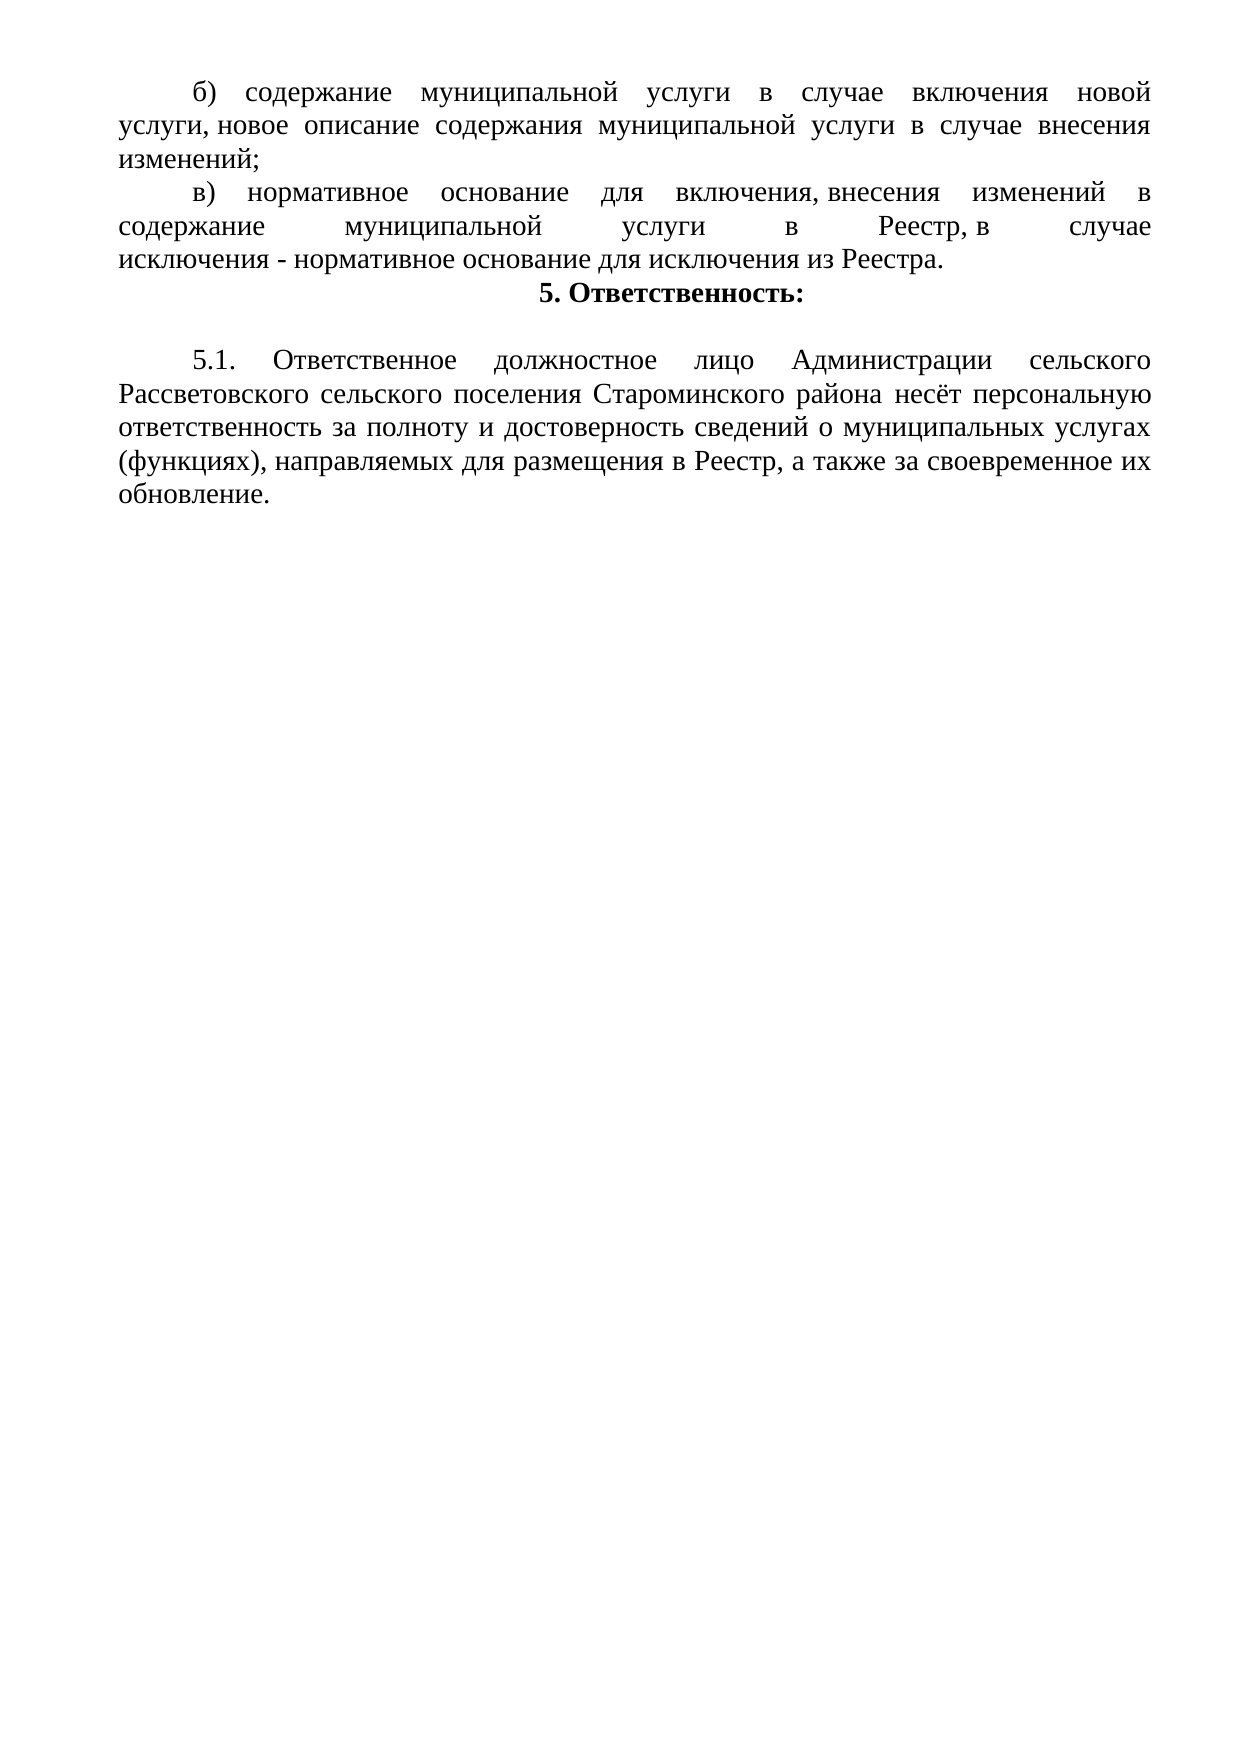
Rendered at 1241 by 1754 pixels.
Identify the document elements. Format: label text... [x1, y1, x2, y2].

text 5.1. Ответственное должностное лицо Администрации сельского Рассветовского сельского поселения Староминского района несёт персональную ответственность за полноту и достоверность сведений о муниципальных услугах (функциях), направляемых для размещения в Реестр, а также за своевременное их обновление. [118, 342, 1152, 510]
text б) содержание муниципальной услуги в случае включения новой услуги, новое описание содержания муниципальной услуги в случае внесения изменений; [118, 74, 1152, 174]
text 5. Ответственность: [118, 275, 1152, 309]
text в) нормативное основание для включения, внесения изменений в содержание муниципальной услуги в Реестр, в случае исключения - нормативное основание для исключения из Реестра. [118, 174, 1152, 275]
